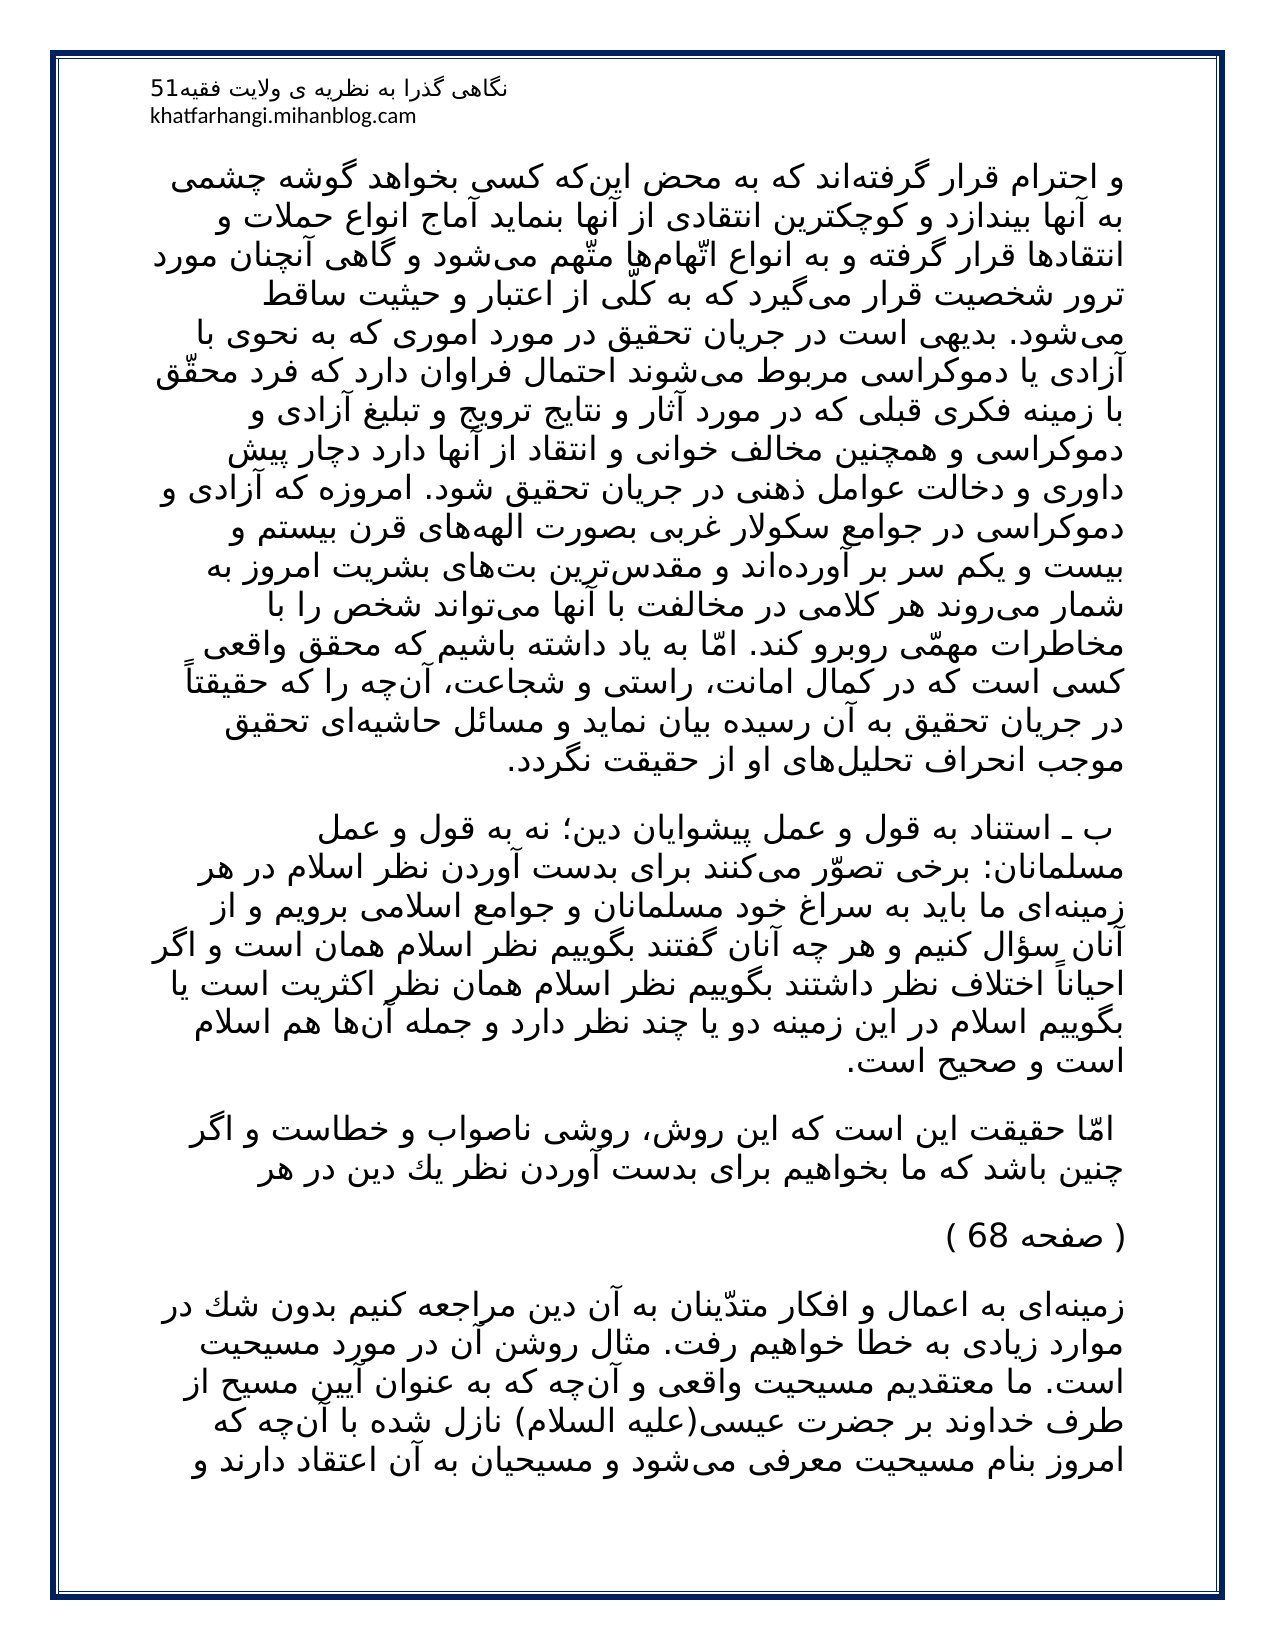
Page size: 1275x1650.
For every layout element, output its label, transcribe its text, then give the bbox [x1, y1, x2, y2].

text ‌﴿ صفحه 68 ﴾ [150, 1217, 1125, 1256]
text ‌‌ ب ـ استناد به قول و عمل پيشوايان دين؛ نه به قول و عمل مسلمانان: برخى تصوّر مى‌كنند براى بدست آوردن نظر اسلام در هر زمينه‌اى ما بايد به سراغ خود مسلمانان و جوامع اسلامى برويم و از آنان سؤال كنيم و هر چه آنان گفتند بگوييم نظر اسلام همان است و اگر احياناً اختلاف نظر داشتند بگوييم نظر اسلام همان نظر اكثريت است يا بگوييم اسلام در اين زمينه دو يا چند نظر دارد و جمله آن‌ها هم اسلام است و صحيح است. [150, 808, 1125, 1081]
text ‌‌ امّا حقيقت اين است كه اين روش، روشى ناصواب و خطاست و اگر چنين باشد كه ما بخواهيم براى بدست آوردن نظر يك دين در هر [150, 1110, 1125, 1187]
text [150, 1285, 1125, 1479]
text و احترام قرار گرفته‌اند كه به محض اين‌كه كسى بخواهد گوشه چشمى به آنها بيندازد و كوچكترين انتقادى از آنها بنمايد آماج انواع حملات و انتقادها قرار گرفته و به انواع اتّهام‌ها متّهم مى‌شود و گاهى آنچنان مورد ترور شخصيت قرار مى‌گيرد كه به كلّى از اعتبار و حيثيت ساقط مى‌شود. بديهى است در جريان تحقيق در مورد امورى كه به نحوى با آزادى يا دموكراسى مربوط مى‌شوند احتمال فراوان دارد كه فرد محقّق با زمينه فكرى قبلى كه در مورد آثار و نتايج ترويج و تبليغ آزادى و دموكراسى و همچنين مخالف خوانى و انتقاد از آنها دارد دچار پيش داورى و دخالت عوامل ذهنى در جريان تحقيق شود. امروزه كه آزادى و دموكراسى در جوامع سكولار غربى بصورت الهه‌هاى قرن بيستم و بيست و يكم سر بر آورده‌اند و مقدس‌ترين بت‌هاى بشريت امروز به شمار مى‌روند هر كلامى در مخالفت با آنها مى‌تواند شخص را با مخاطرات مهمّى روبرو كند. امّا به ياد داشته باشيم كه محقق واقعى كسى است كه در كمال امانت، راستى و شجاعت، آن‌چه را كه حقيقتاً در جريان تحقيق به آن رسيده بيان نمايد و مسائل حاشيه‌اى تحقيق موجب انحراف تحليل‌هاى او از حقيقت نگردد. [150, 158, 1125, 779]
